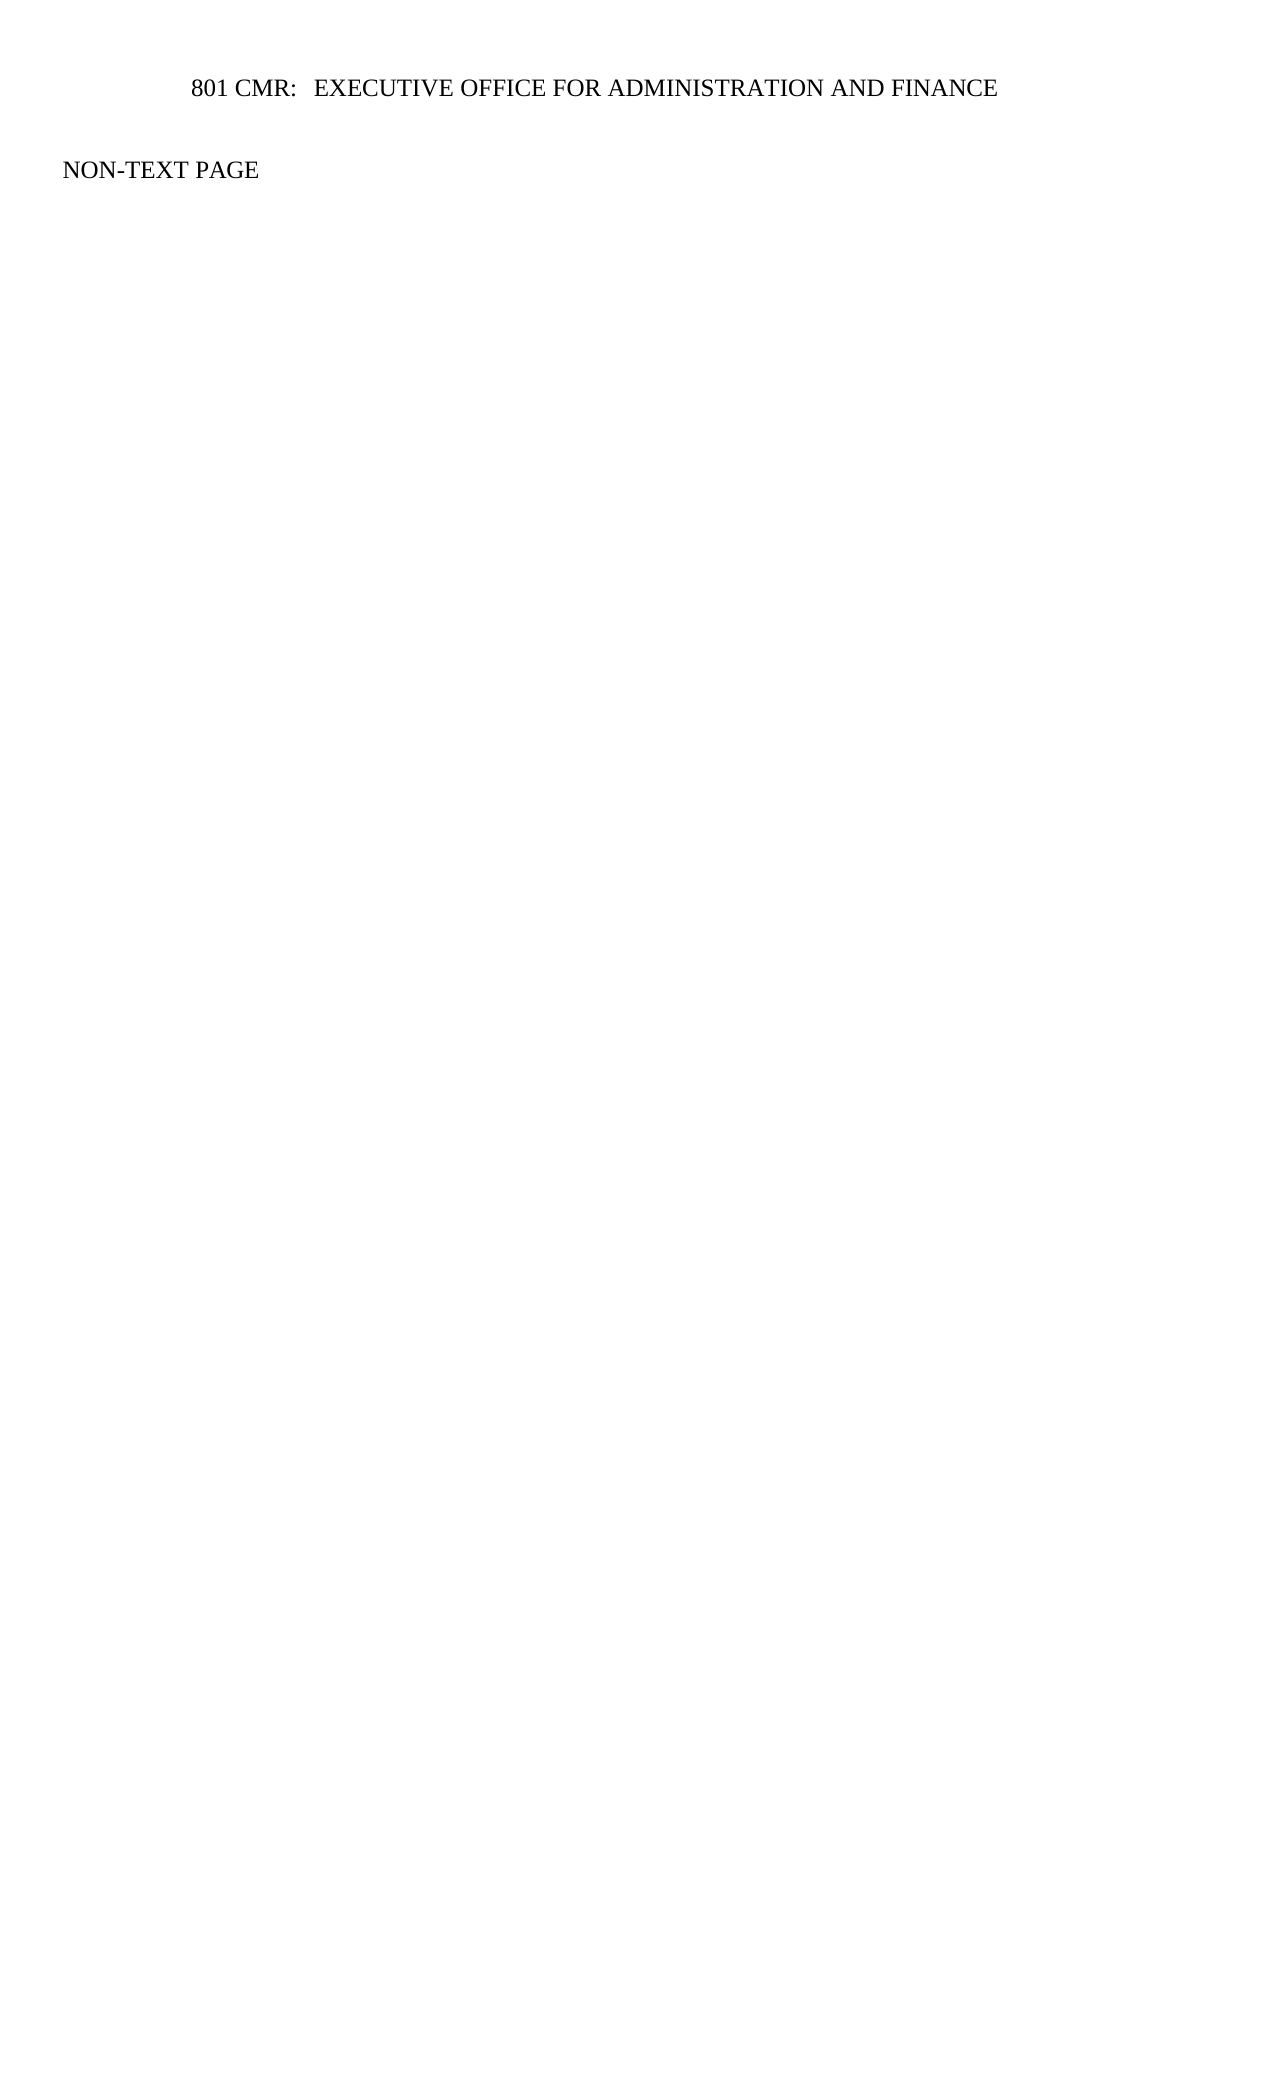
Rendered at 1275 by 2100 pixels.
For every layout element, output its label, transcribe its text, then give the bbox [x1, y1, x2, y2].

text NON-TEXT PAGE [62, 155, 1194, 184]
